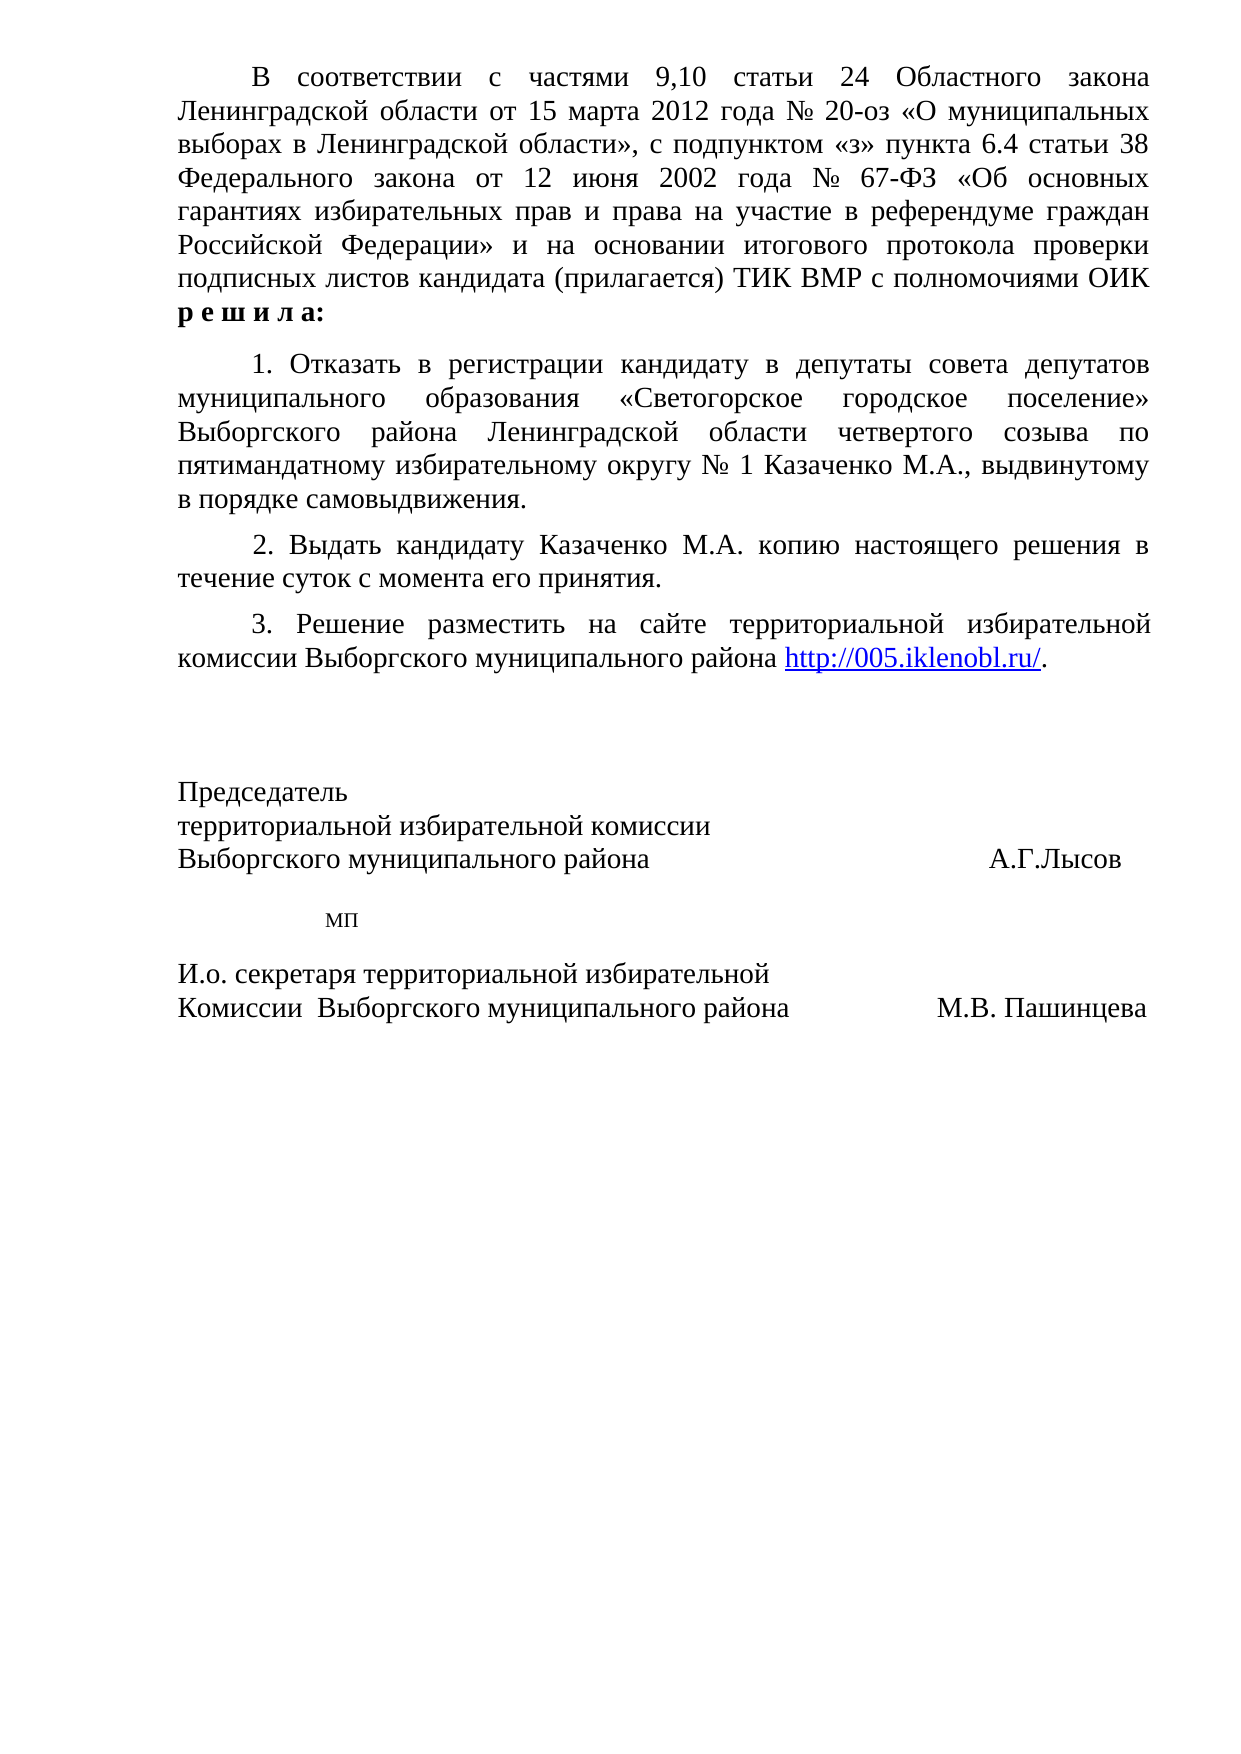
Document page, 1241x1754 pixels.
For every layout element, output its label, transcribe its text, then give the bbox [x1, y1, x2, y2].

text МП [177, 908, 1150, 932]
list Выборгского муниципального района А.Г.Лысов [177, 841, 1152, 875]
text 1. Отказать в регистрации кандидату в депутаты совета депутатов муниципального образования «Светогорское городское поселение» Выборгского района Ленинградской области четвертого созыва по пятимандатному избирательному округу № 1 Казаченко М.А., выдвинутому в порядке самовыдвижения. [177, 347, 1150, 514]
list Председатель [177, 774, 1152, 808]
list Комиссии Выборгского муниципального района М.В. Пашинцева [177, 990, 1152, 1023]
text 2. Выдать кандидату Казаченко М.А. копию настоящего решения в течение суток с момента его принятия. [177, 527, 1150, 594]
list И.о. секретаря территориальной избирательной [177, 956, 1152, 990]
list территориальной избирательной комиссии [177, 808, 1152, 841]
text В соответствии с частями 9,10 статьи 24 Областного закона Ленинградской области от 15 марта 2012 года № 20-оз «О муниципальных выборах в Ленинградской области», с подпунктом «з» пункта 6.4 статьи 38 Федерального закона от 12 июня 2002 года № 67-ФЗ «Об основных гарантиях избирательных прав и права на участие в референдуме граждан Российской Федерации» и на основании итогового протокола проверки подписных листов кандидата (прилагается) ТИК ВМР с полномочиями ОИК р е ш и л а: [177, 59, 1150, 327]
text 3. Решение разместить на сайте территориальной избирательной комиссии Выборгского муниципального района http://005.iklenobl.ru/. [177, 606, 1152, 673]
